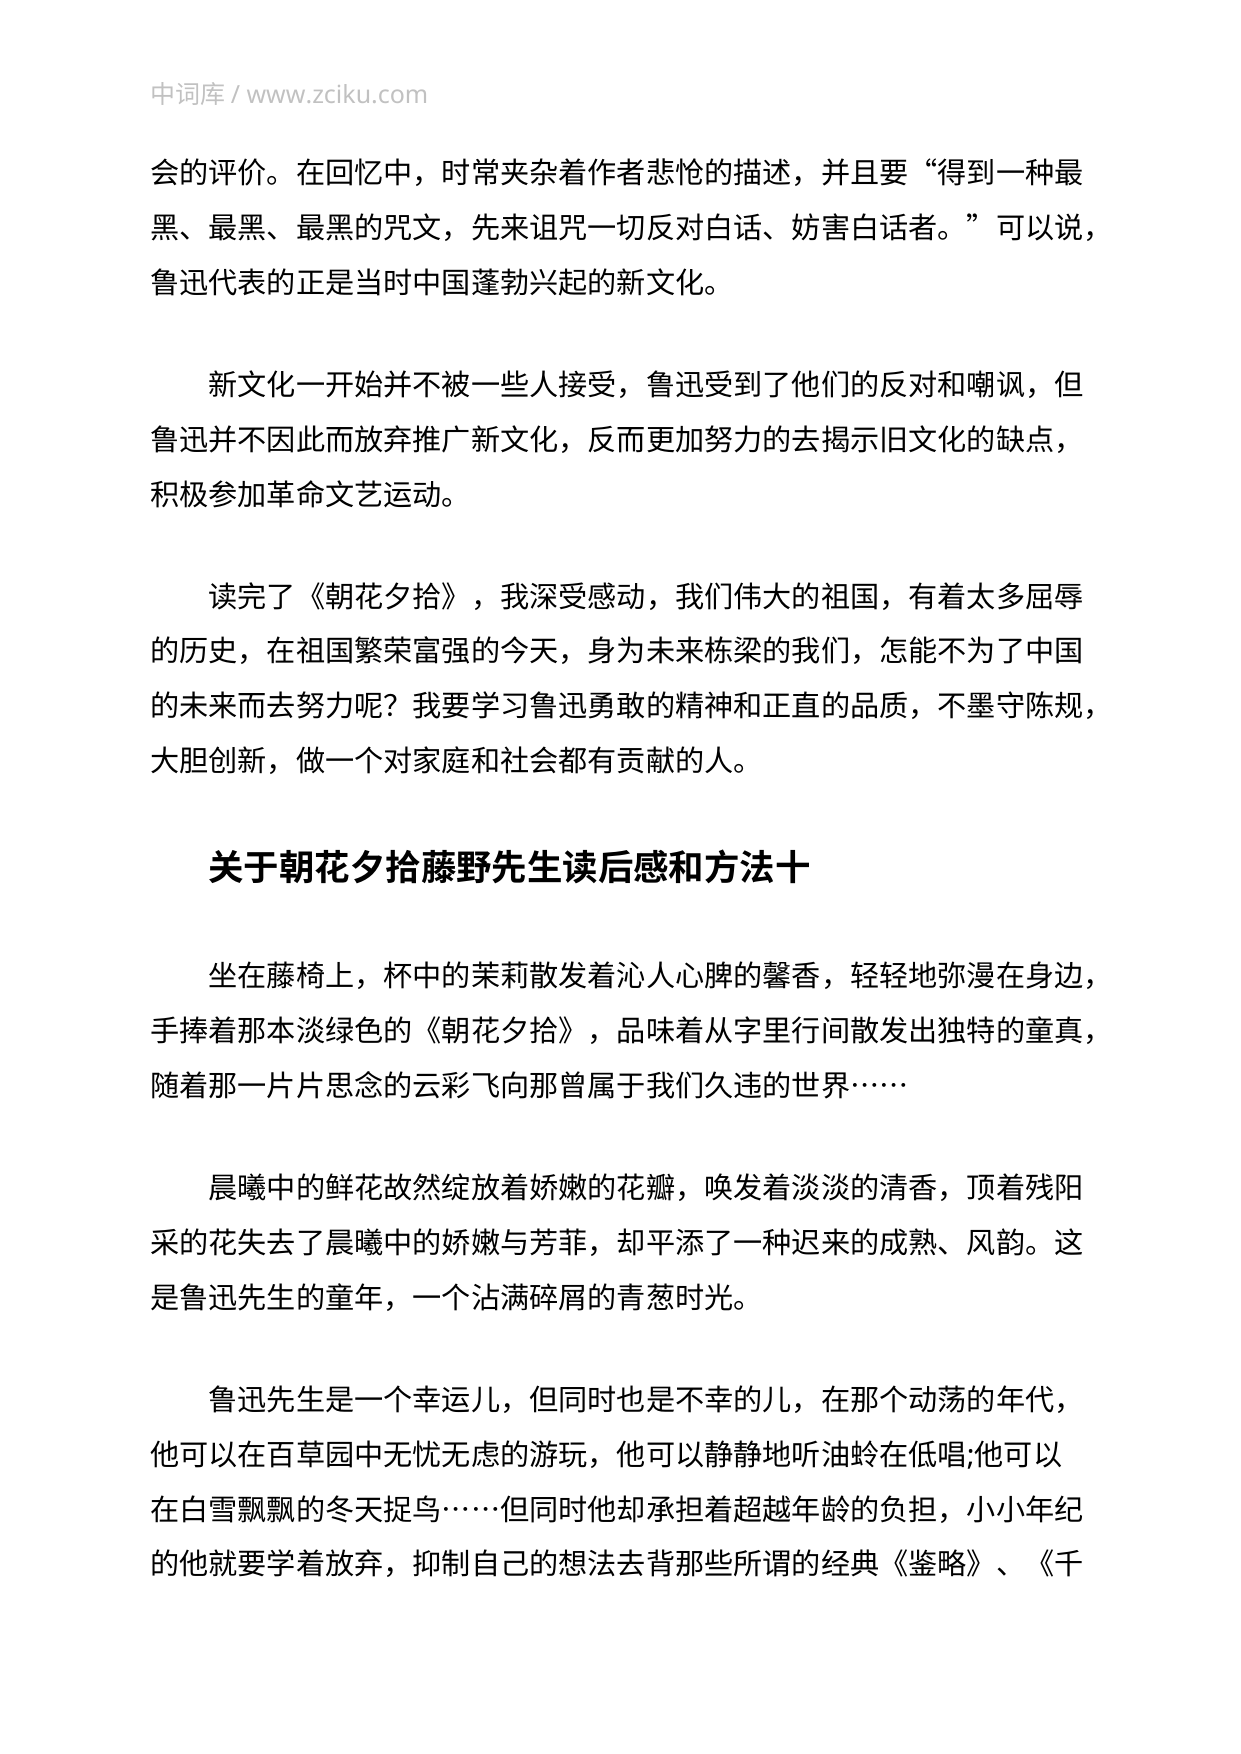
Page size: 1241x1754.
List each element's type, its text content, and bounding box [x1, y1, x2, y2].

text 读完了《朝花夕拾》，我深受感动，我们伟大的祖国，有着太多屈辱的历史，在祖国繁荣富强的今天，身为未来栋梁的我们，怎能不为了中国的未来而去努力呢？我要学习鲁迅勇敢的精神和正直的品质，不墨守陈规，大胆创新，做一个对家庭和社会都有贡献的人。 [150, 573, 1090, 780]
text 关于朝花夕拾藤野先生读后感和方法十 [150, 839, 1090, 891]
text 坐在藤椅上，杯中的茉莉散发着沁人心脾的馨香，轻轻地弥漫在身边，手捧着那本淡绿色的《朝花夕拾》，品味着从字里行间散发出独特的童真，随着那一片片思念的云彩飞向那曾属于我们久违的世界…… [150, 953, 1090, 1105]
text 新文化一开始并不被一些人接受，鲁迅受到了他们的反对和嘲讽，但鲁迅并不因此而放弃推广新文化，反而更加努力的去揭示旧文化的缺点，积极参加革命文艺运动。 [150, 362, 1090, 514]
text 晨曦中的鲜花故然绽放着娇嫩的花瓣，唤发着淡淡的清香，顶着残阳采的花失去了晨曦中的娇嫩与芳菲，却平添了一种迟来的成熟、风韵。这是鲁迅先生的童年，一个沾满碎屑的青葱时光。 [150, 1164, 1090, 1317]
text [150, 1376, 1090, 1583]
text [150, 150, 1090, 302]
